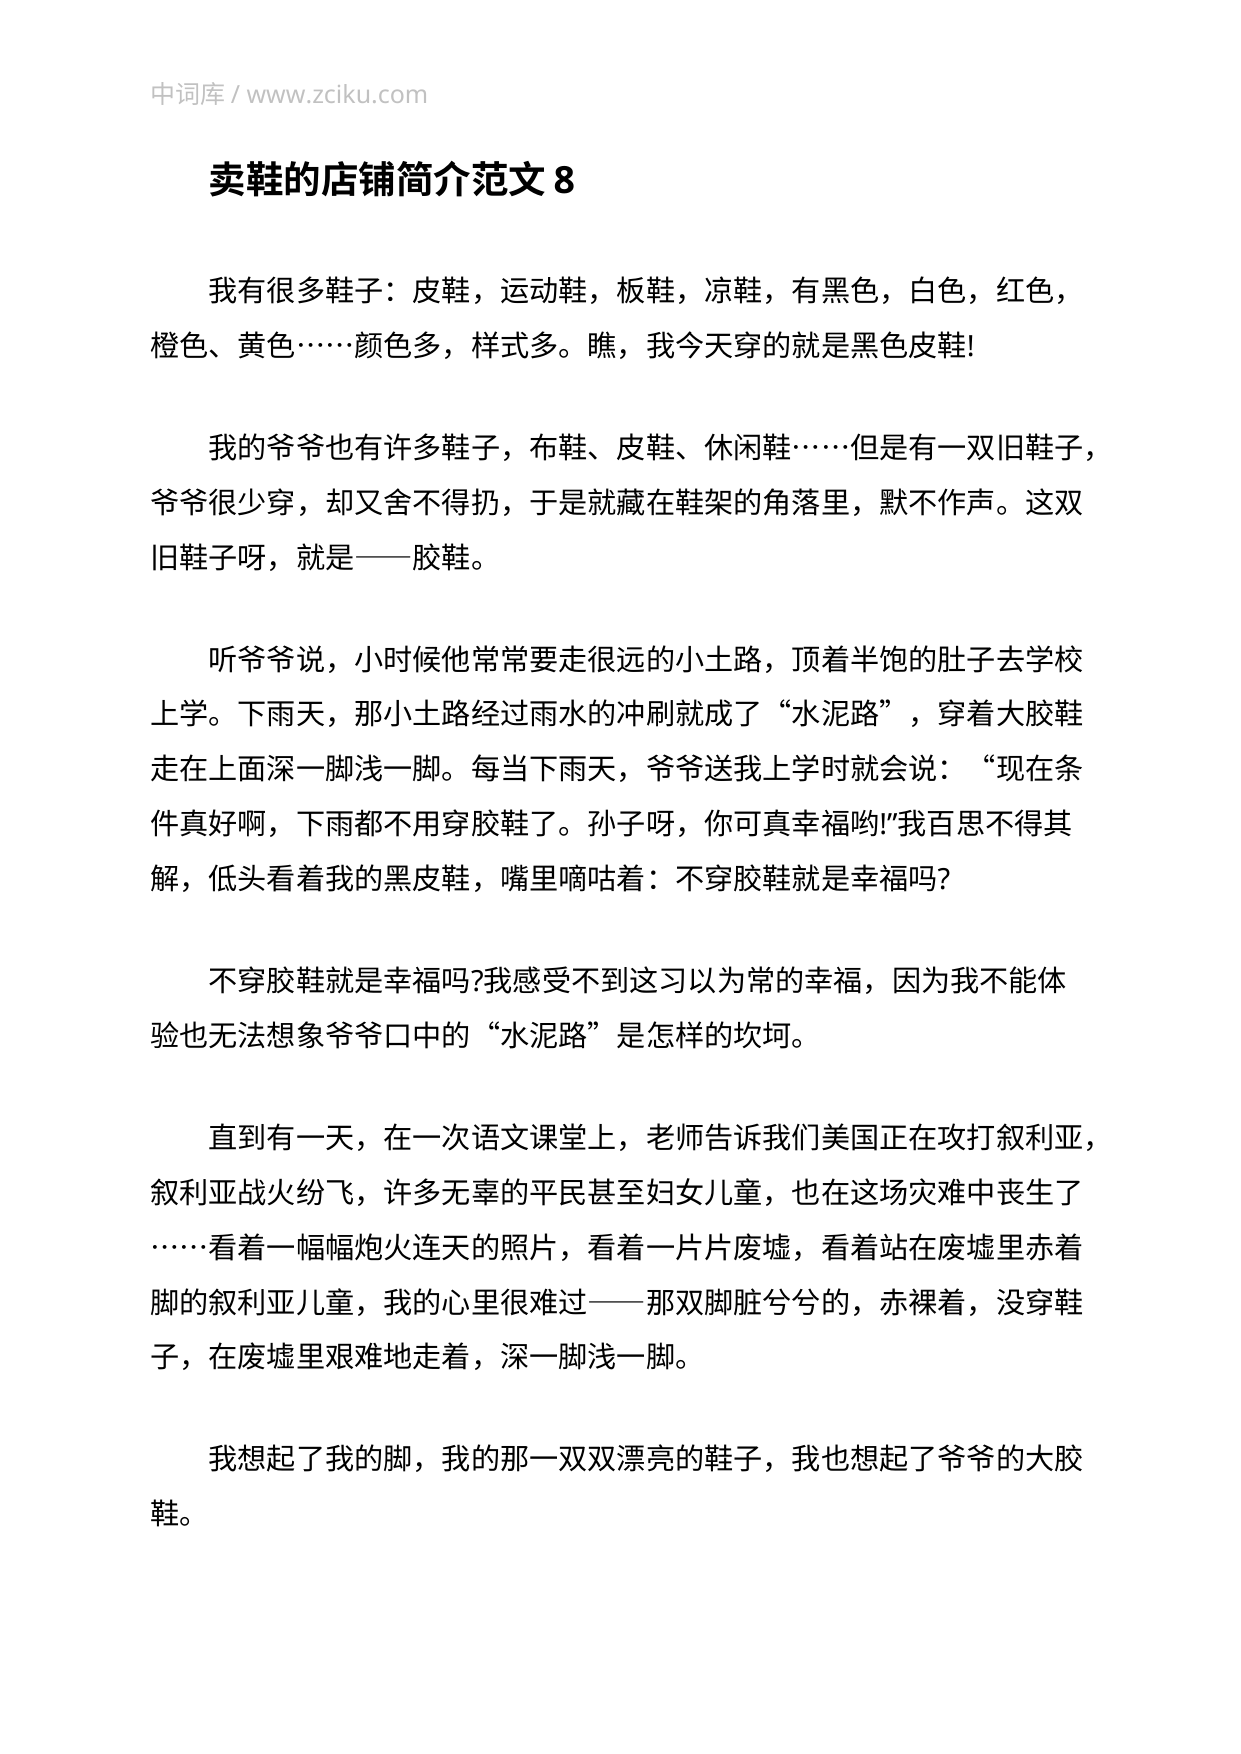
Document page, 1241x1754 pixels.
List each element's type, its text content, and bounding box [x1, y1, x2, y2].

text 听爷爷说，小时候他常常要走很远的小土路，顶着半饱的肚子去学校上学。下雨天，那小土路经过雨水的冲刷就成了“水泥路”，穿着大胶鞋走在上面深一脚浅一脚。每当下雨天，爷爷送我上学时就会说：“现在条件真好啊，下雨都不用穿胶鞋了。孙子呀，你可真幸福哟!”我百思不得其解，低头看着我的黑皮鞋，嘴里嘀咕着：不穿胶鞋就是幸福吗? [150, 636, 1090, 898]
text 我想起了我的脚，我的那一双双漂亮的鞋子，我也想起了爷爷的大胶鞋。 [150, 1436, 1090, 1533]
text 我有很多鞋子：皮鞋，运动鞋，板鞋，凉鞋，有黑色，白色，红色，橙色、黄色……颜色多，样式多。瞧，我今天穿的就是黑色皮鞋! [150, 268, 1090, 365]
text 卖鞋的店铺简介范文8 [150, 150, 1090, 204]
text 我的爷爷也有许多鞋子，布鞋、皮鞋、休闲鞋……但是有一双旧鞋子，爷爷很少穿，却又舍不得扔，于是就藏在鞋架的角落里，默不作声。这双旧鞋子呀，就是——胶鞋。 [150, 424, 1090, 577]
text 直到有一天，在一次语文课堂上，老师告诉我们美国正在攻打叙利亚，叙利亚战火纷飞，许多无辜的平民甚至妇女儿童，也在这场灾难中丧生了……看着一幅幅炮火连天的照片，看着一片片废墟，看着站在废墟里赤着脚的叙利亚儿童，我的心里很难过——那双脚脏兮兮的，赤裸着，没穿鞋子，在废墟里艰难地走着，深一脚浅一脚。 [150, 1114, 1090, 1376]
text 不穿胶鞋就是幸福吗?我感受不到这习以为常的幸福，因为我不能体验也无法想象爷爷口中的“水泥路”是怎样的坎坷。 [150, 958, 1090, 1055]
